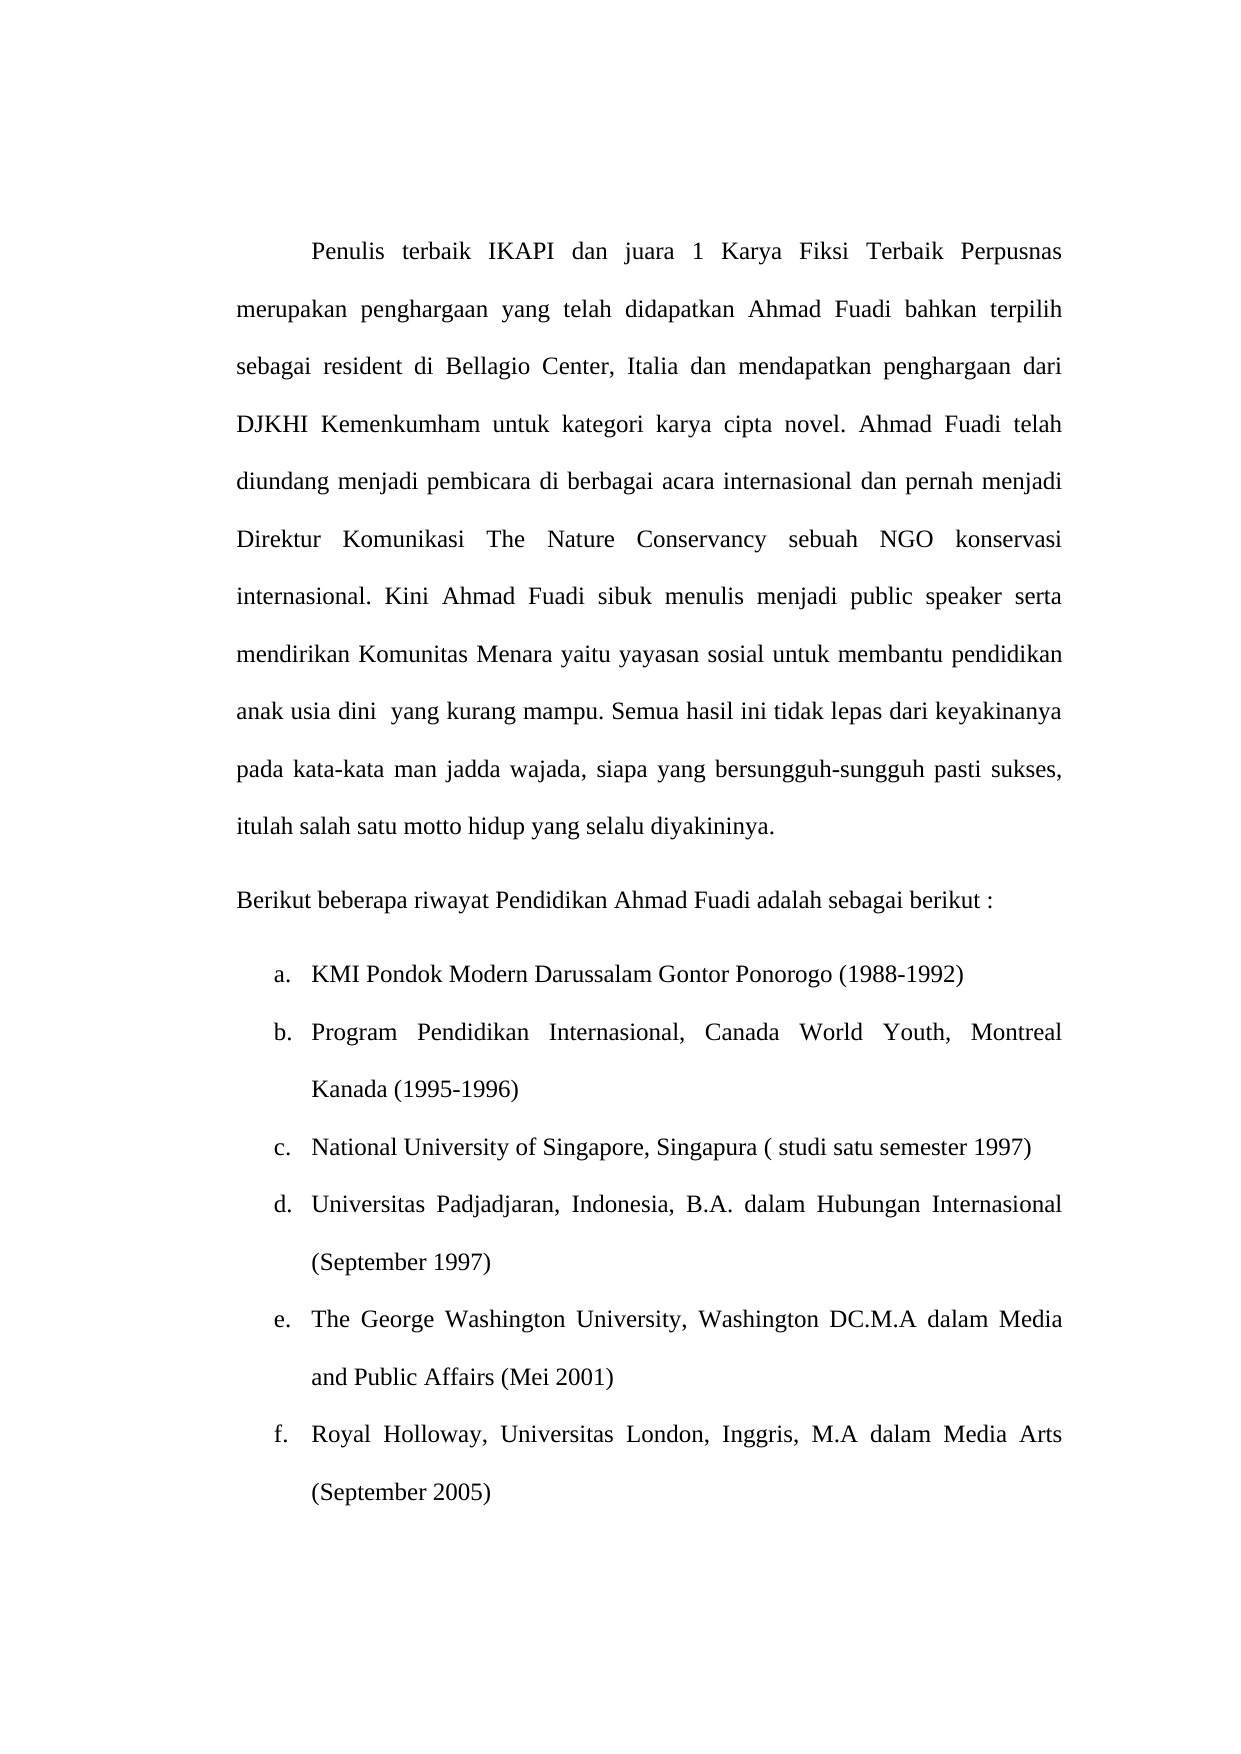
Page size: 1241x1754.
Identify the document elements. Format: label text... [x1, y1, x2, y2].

list Royal Holloway, Universitas London, Inggris, M.A dalam Media Arts (September 2005) [274, 1419, 1063, 1506]
list The George Washington University, Washington DC.M.A dalam Media and Public Affairs (Mei 2001) [274, 1304, 1063, 1391]
list National University of Singapore, Singapura ( studi satu semester 1997) [274, 1132, 1063, 1161]
list KMI Pondok Modern Darussalam Gontor Ponorogo (1988-1992) [274, 959, 1063, 988]
list Universitas Padjadjaran, Indonesia, B.A. dalam Hubungan Internasional (September 1997) [274, 1189, 1063, 1276]
list Program Pendidikan Internasional, Canada World Youth, Montreal Kanada (1995-1996) [274, 1017, 1063, 1103]
text Penulis terbaik IKAPI dan juara 1 Karya Fiksi Terbaik Perpusnas merupakan penghargaan yang telah didapatkan Ahmad Fuadi bahkan terpilih sebagai resident di Bellagio Center, Italia dan mendapatkan penghargaan dari DJKHI Kemenkumham untuk kategori karya cipta novel. Ahmad Fuadi telah diundang menjadi pembicara di berbagai acara internasional dan pernah menjadi Direktur Komunikasi The Nature Conservancy sebuah NGO konservasi internasional. Kini Ahmad Fuadi sibuk menulis menjadi public speaker serta mendirikan Komunitas Menara yaitu yayasan sosial untuk membantu pendidikan anak usia dini yang kurang mampu. Semua hasil ini tidak lepas dari keyakinanya pada kata-kata man jadda wajada, siapa yang bersungguh-sungguh pasti sukses, itulah salah satu motto hidup yang selalu diyakininya. [236, 236, 1063, 840]
text Berikut beberapa riwayat Pendidikan Ahmad Fuadi adalah sebagai berikut : [236, 885, 1063, 914]
